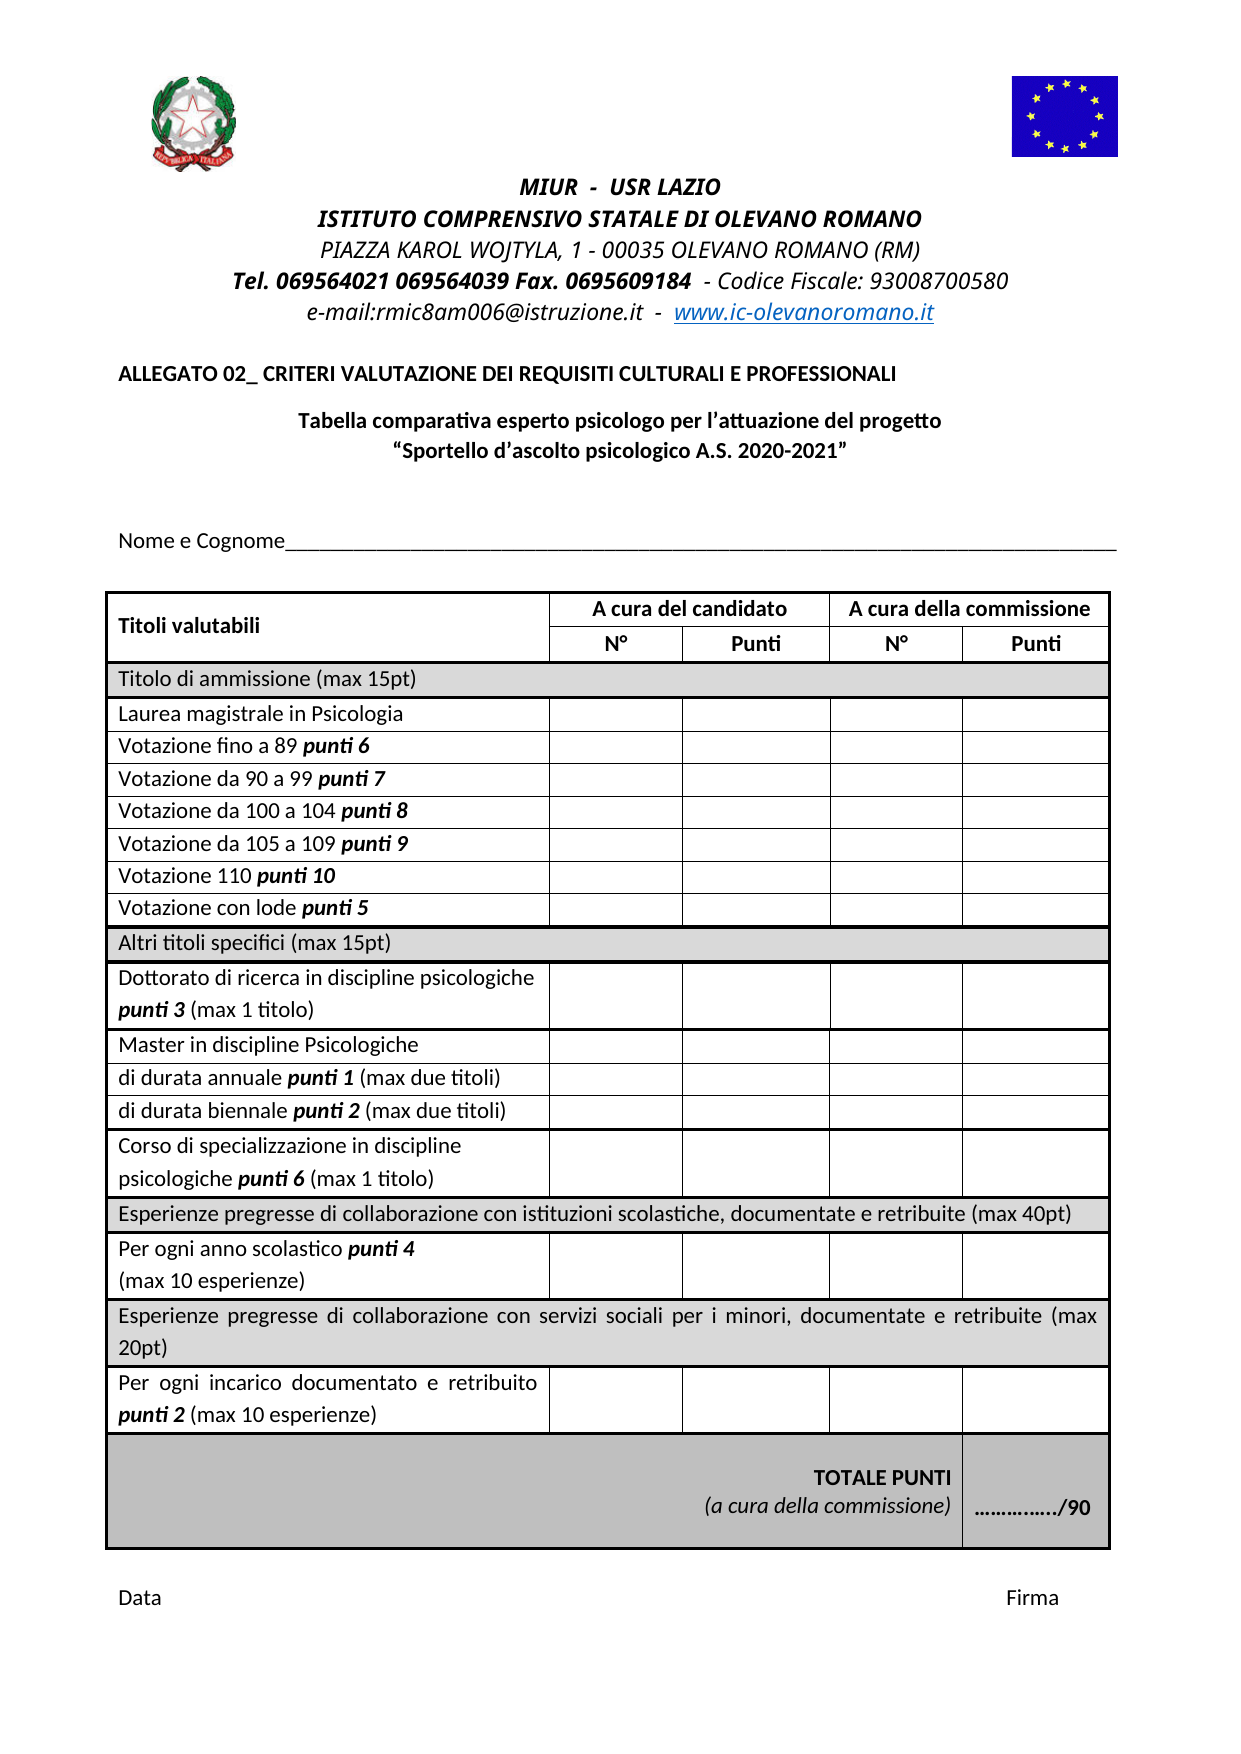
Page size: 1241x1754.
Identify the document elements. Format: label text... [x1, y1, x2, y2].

table_cell [683, 1368, 829, 1432]
table_cell [683, 797, 830, 828]
table_cell [683, 829, 830, 861]
table_cell Titolo di ammissione (max 15pt) [108, 664, 1108, 696]
table_cell [683, 1131, 829, 1196]
table_cell [831, 732, 962, 763]
table_cell ……….…../90 [963, 1435, 1108, 1547]
table_cell [831, 862, 962, 893]
table_cell Votazione fino a 89 punti 6 [108, 732, 549, 763]
table_cell Per ogni incarico documentato e retribuito punti 2 (max 10 esperienze) [108, 1368, 549, 1432]
list Data Firma [118, 1583, 1122, 1611]
table_cell [831, 699, 962, 731]
table_cell Punti [683, 627, 829, 661]
table_cell [550, 764, 682, 796]
table_cell [830, 1234, 962, 1298]
table_cell [550, 1031, 682, 1062]
table_cell [963, 1368, 1108, 1432]
table_cell [683, 1096, 829, 1128]
table_cell [831, 764, 962, 796]
table_cell [683, 1031, 829, 1062]
picture [151, 76, 236, 172]
table_cell TOTALE PUNTI (a cura della commissione) [108, 1435, 962, 1547]
table_cell [963, 797, 1108, 828]
table_cell Altri titoli specifici (max 15pt) [108, 929, 1108, 960]
table_cell [831, 797, 962, 828]
table_cell [550, 1096, 682, 1128]
table_header A cura della commissione [830, 594, 1108, 626]
table_cell [550, 829, 682, 861]
table_cell [683, 1234, 829, 1298]
list Nome e Cognome_________________________________________________________________________ [118, 527, 1122, 554]
table_header A cura del candidato [550, 594, 829, 626]
table_cell [683, 732, 830, 763]
table_cell [830, 1031, 962, 1062]
table_cell [830, 1064, 962, 1095]
table_cell [963, 1031, 1108, 1062]
table_cell [831, 964, 962, 1027]
table_cell Votazione con lode punti 5 [108, 894, 549, 925]
table_cell di durata biennale punti 2 (max due titoli) [108, 1096, 549, 1128]
picture [1011, 76, 1118, 157]
table_cell [683, 1064, 829, 1095]
table_cell [683, 699, 830, 731]
table_cell [550, 797, 682, 828]
text “Sportello d’ascolto psicologico A.S. 2020-2021” [118, 436, 1122, 464]
text Tabella comparativa esperto psicologo per l’attuazione del progetto [118, 406, 1122, 434]
table_cell N° [550, 627, 682, 661]
table_cell Dottorato di ricerca in discipline psicologiche punti 3 (max 1 titolo) [108, 964, 549, 1027]
table_cell [963, 964, 1108, 1027]
table_cell [830, 1131, 962, 1196]
table_cell [550, 894, 682, 925]
table_cell [550, 1131, 682, 1196]
table_header Titoli valutabili [108, 594, 549, 661]
table_cell [831, 894, 962, 925]
table_cell Punti [963, 627, 1108, 661]
table_cell [963, 699, 1108, 731]
table_cell [683, 894, 830, 925]
table_cell [831, 829, 962, 861]
table_cell [830, 1096, 962, 1128]
table_cell [963, 1064, 1108, 1095]
table_cell [963, 829, 1108, 861]
table_cell [683, 964, 830, 1027]
table_cell Votazione da 100 a 104 punti 8 [108, 797, 549, 828]
table_cell Votazione 110 punti 10 [108, 862, 549, 893]
table_cell [550, 1368, 682, 1432]
table_cell [550, 732, 682, 763]
table_cell Votazione da 105 a 109 punti 9 [108, 829, 549, 861]
table_cell [683, 862, 830, 893]
text ALLEGATO 02_ CRITERI VALUTAZIONE DEI REQUISITI CULTURALI E PROFESSIONALI [118, 359, 1122, 387]
table_cell [683, 764, 830, 796]
table_cell [550, 1234, 682, 1298]
table_cell [550, 964, 682, 1027]
table_cell [963, 764, 1108, 796]
table_cell Master in discipline Psicologiche [108, 1031, 549, 1062]
table_cell Esperienze pregresse di collaborazione con istituzioni scolastiche, documentate e retribuite (max 40pt) [108, 1199, 1108, 1231]
table_cell [963, 894, 1108, 925]
table_cell Corso di specializzazione in discipline psicologiche punti 6 (max 1 titolo) [108, 1131, 549, 1196]
table_cell [963, 1131, 1108, 1196]
table_cell Votazione da 90 a 99 punti 7 [108, 764, 549, 796]
table_cell N° [830, 627, 962, 661]
table_cell [963, 862, 1108, 893]
table_cell [550, 1064, 682, 1095]
table_cell Esperienze pregresse di collaborazione con servizi sociali per i minori, documentate e retribuite (max 20pt) [108, 1301, 1108, 1365]
table_cell Laurea magistrale in Psicologia [108, 699, 549, 731]
table_cell [550, 862, 682, 893]
table_cell [830, 1368, 962, 1432]
table_cell [963, 732, 1108, 763]
table_cell [550, 699, 682, 731]
table_cell [963, 1234, 1108, 1298]
table_cell [963, 1096, 1108, 1128]
table_cell di durata annuale punti 1 (max due titoli) [108, 1064, 549, 1095]
table_cell Per ogni anno scolastico punti 4 (max 10 esperienze) [108, 1234, 549, 1298]
